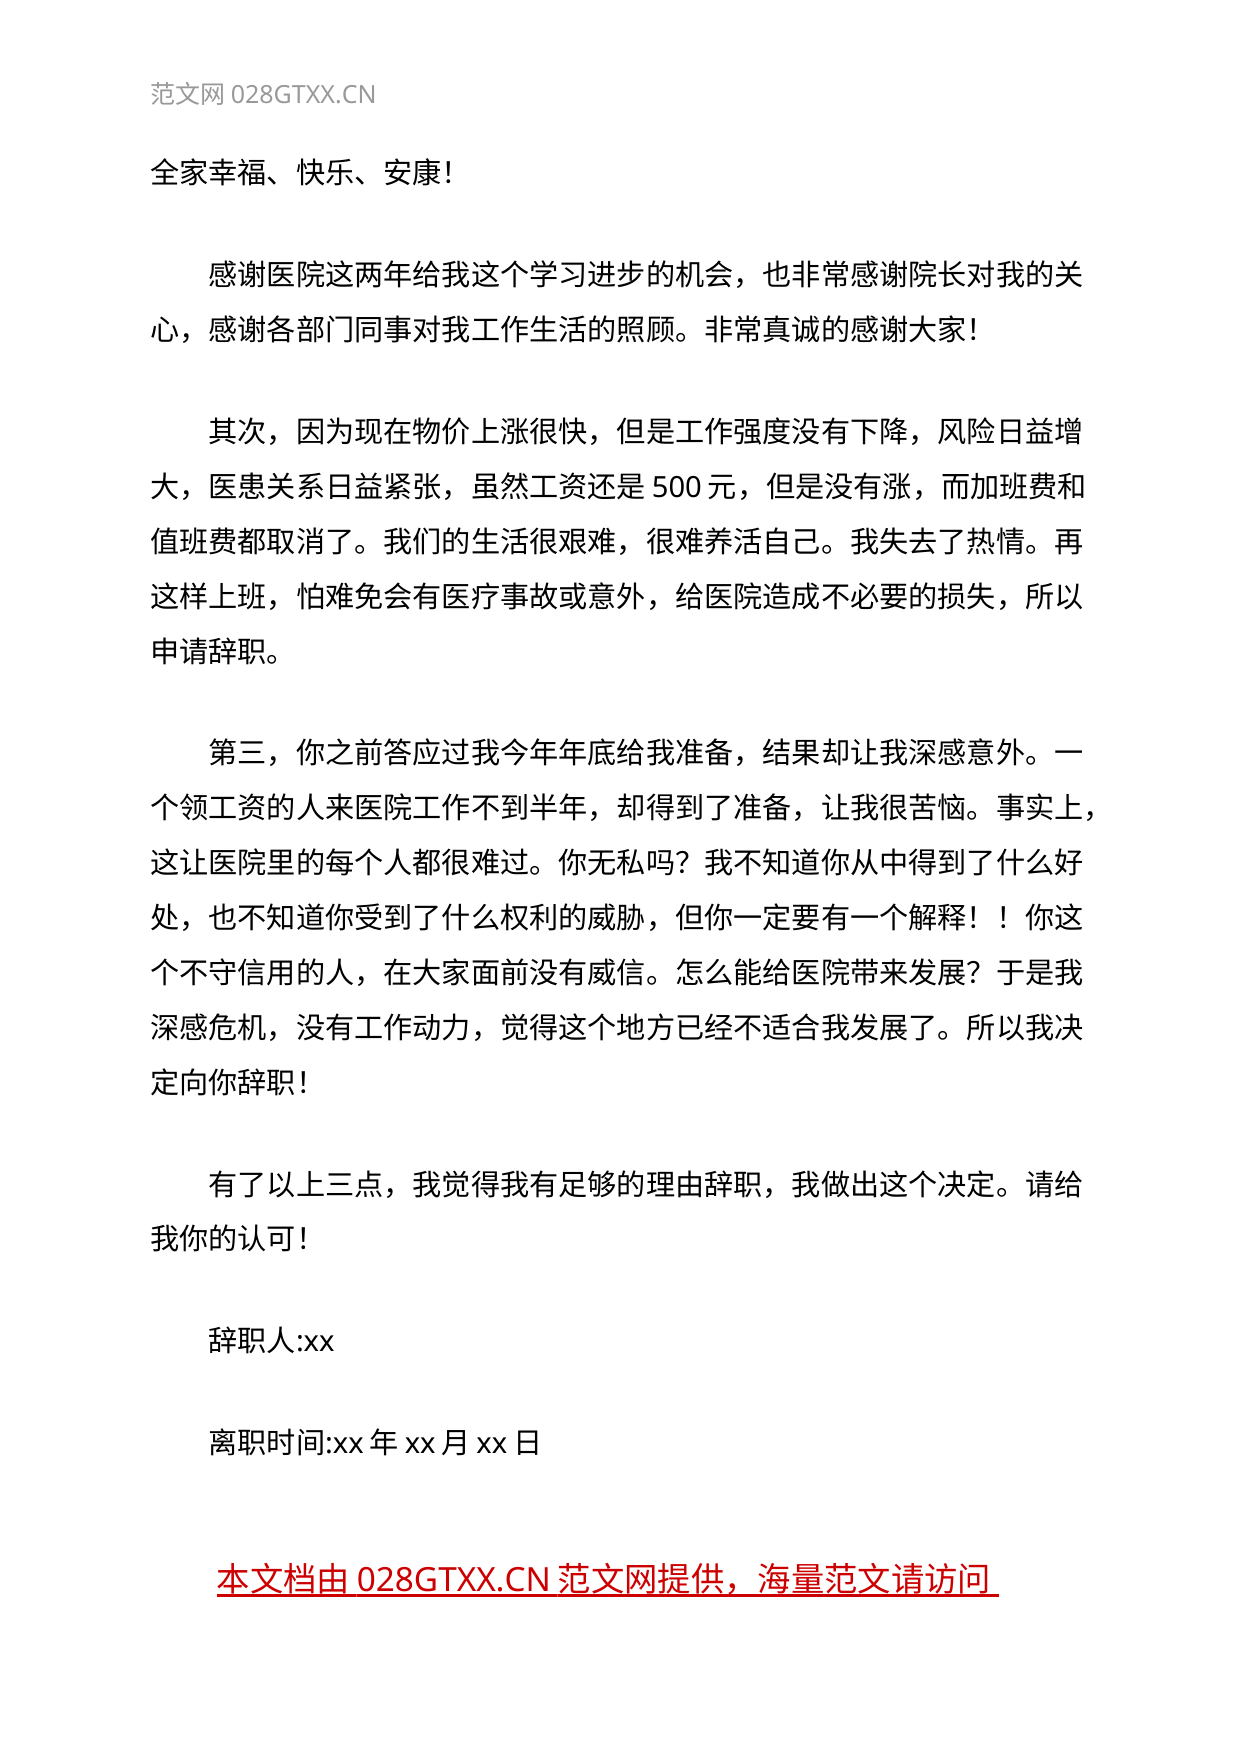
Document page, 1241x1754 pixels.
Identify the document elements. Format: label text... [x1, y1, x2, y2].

text 辞职人:xx [150, 1318, 1090, 1360]
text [150, 1553, 1090, 1601]
text 有了以上三点，我觉得我有足够的理由辞职，我做出这个决定。请给我你的认可！ [150, 1161, 1090, 1258]
text 其次，因为现在物价上涨很快，但是工作强度没有下降，风险日益增大，医患关系日益紧张，虽然工资还是500元，但是没有涨，而加班费和值班费都取消了。我们的生活很艰难，很难养活自己。我失去了热情。再这样上班，怕难免会有医疗事故或意外，给医院造成不必要的损失，所以申请辞职。 [150, 408, 1090, 670]
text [150, 150, 1090, 192]
text 第三，你之前答应过我今年年底给我准备，结果却让我深感意外。一个领工资的人来医院工作不到半年，却得到了准备，让我很苦恼。事实上，这让医院里的每个人都很难过。你无私吗？我不知道你从中得到了什么好处，也不知道你受到了什么权利的威胁，但你一定要有一个解释！！你这个不守信用的人，在大家面前没有威信。怎么能给医院带来发展？于是我深感危机，没有工作动力，觉得这个地方已经不适合我发展了。所以我决定向你辞职！ [150, 730, 1090, 1102]
text 感谢医院这两年给我这个学习进步的机会，也非常感谢院长对我的关心，感谢各部门同事对我工作生活的照顾。非常真诚的感谢大家！ [150, 252, 1090, 349]
text 离职时间:xx年xx月xx日 [150, 1420, 1090, 1462]
